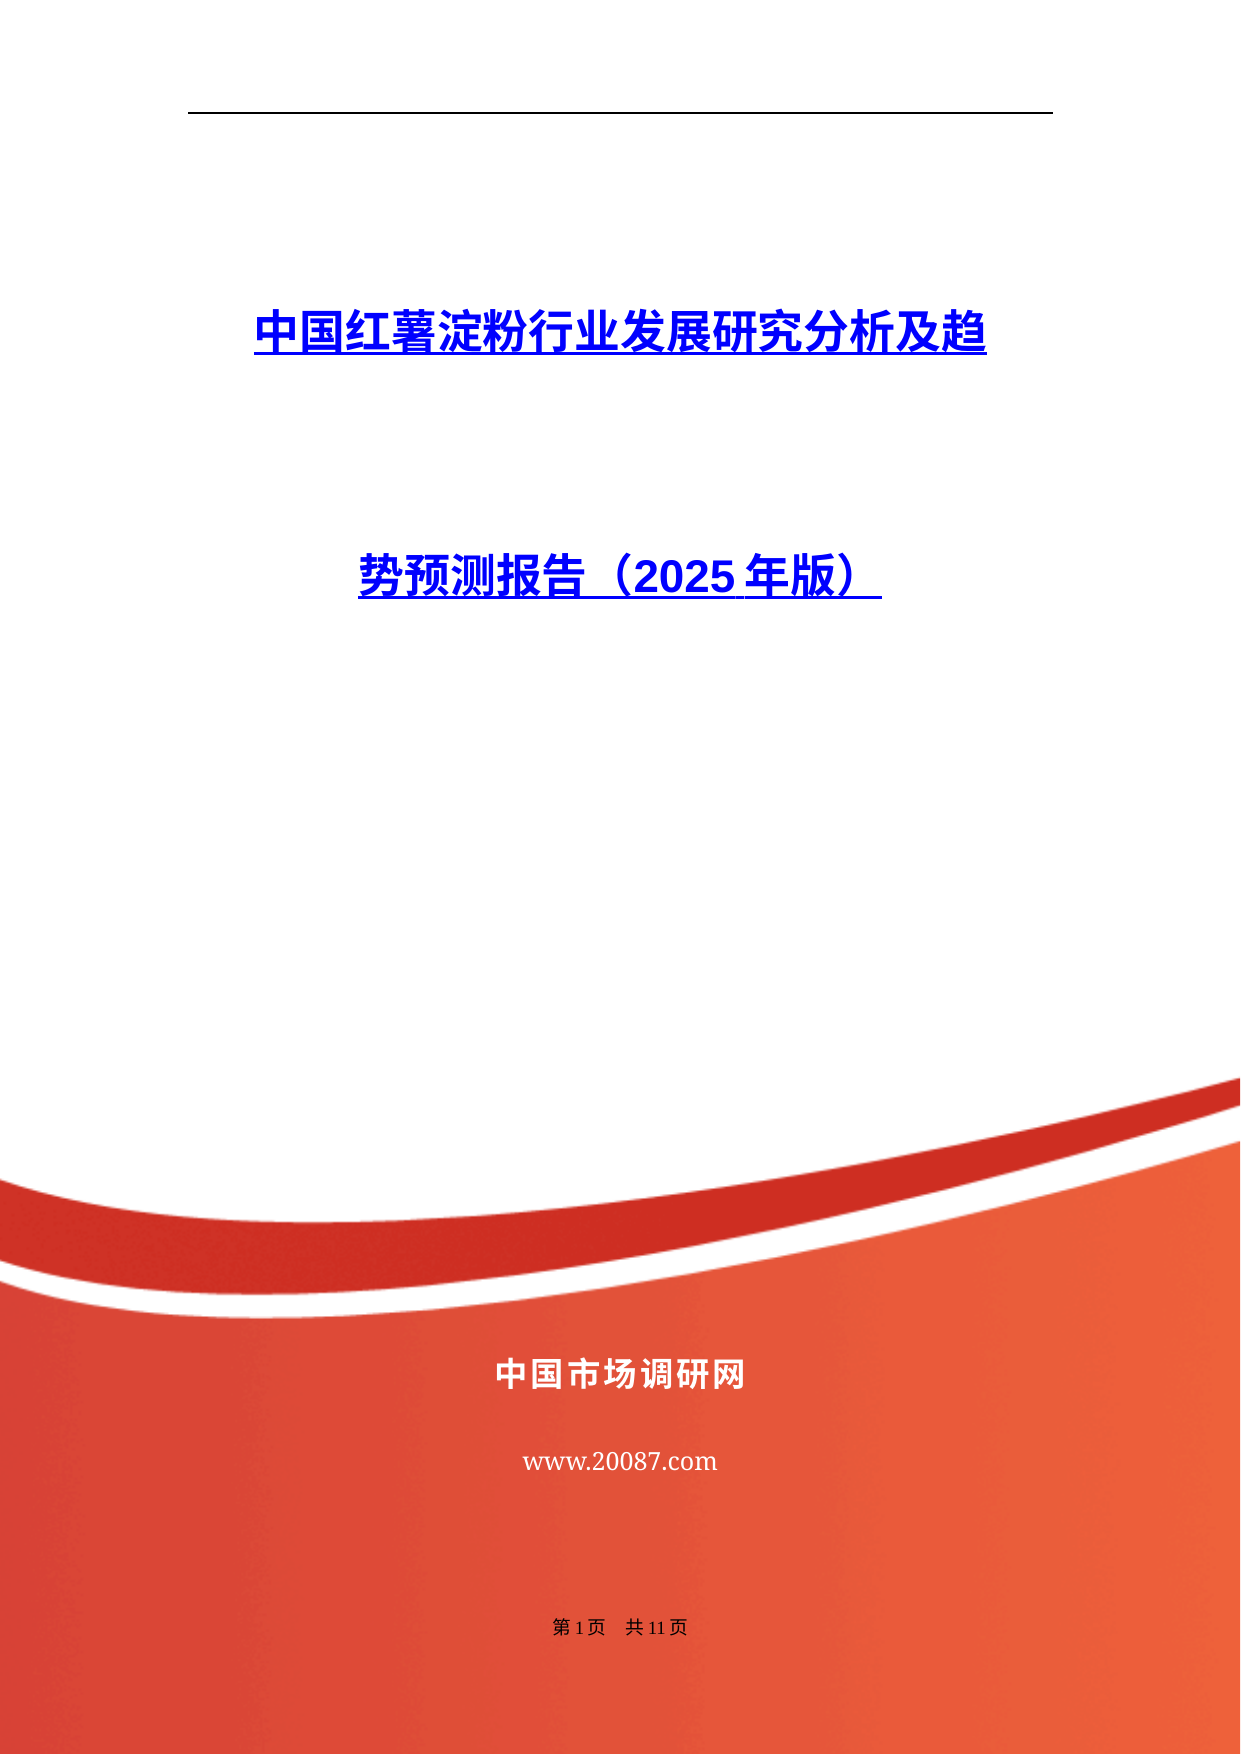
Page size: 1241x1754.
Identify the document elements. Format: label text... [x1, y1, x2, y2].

table_header 中国红薯淀粉行业发展研究分析及趋势预测报告（2025年版） [188, 207, 1053, 773]
text www.20087.com [187, 1428, 1053, 1493]
picture [0, 1006, 1241, 1754]
subtitle 中国市场调研网 [187, 1339, 1053, 1404]
